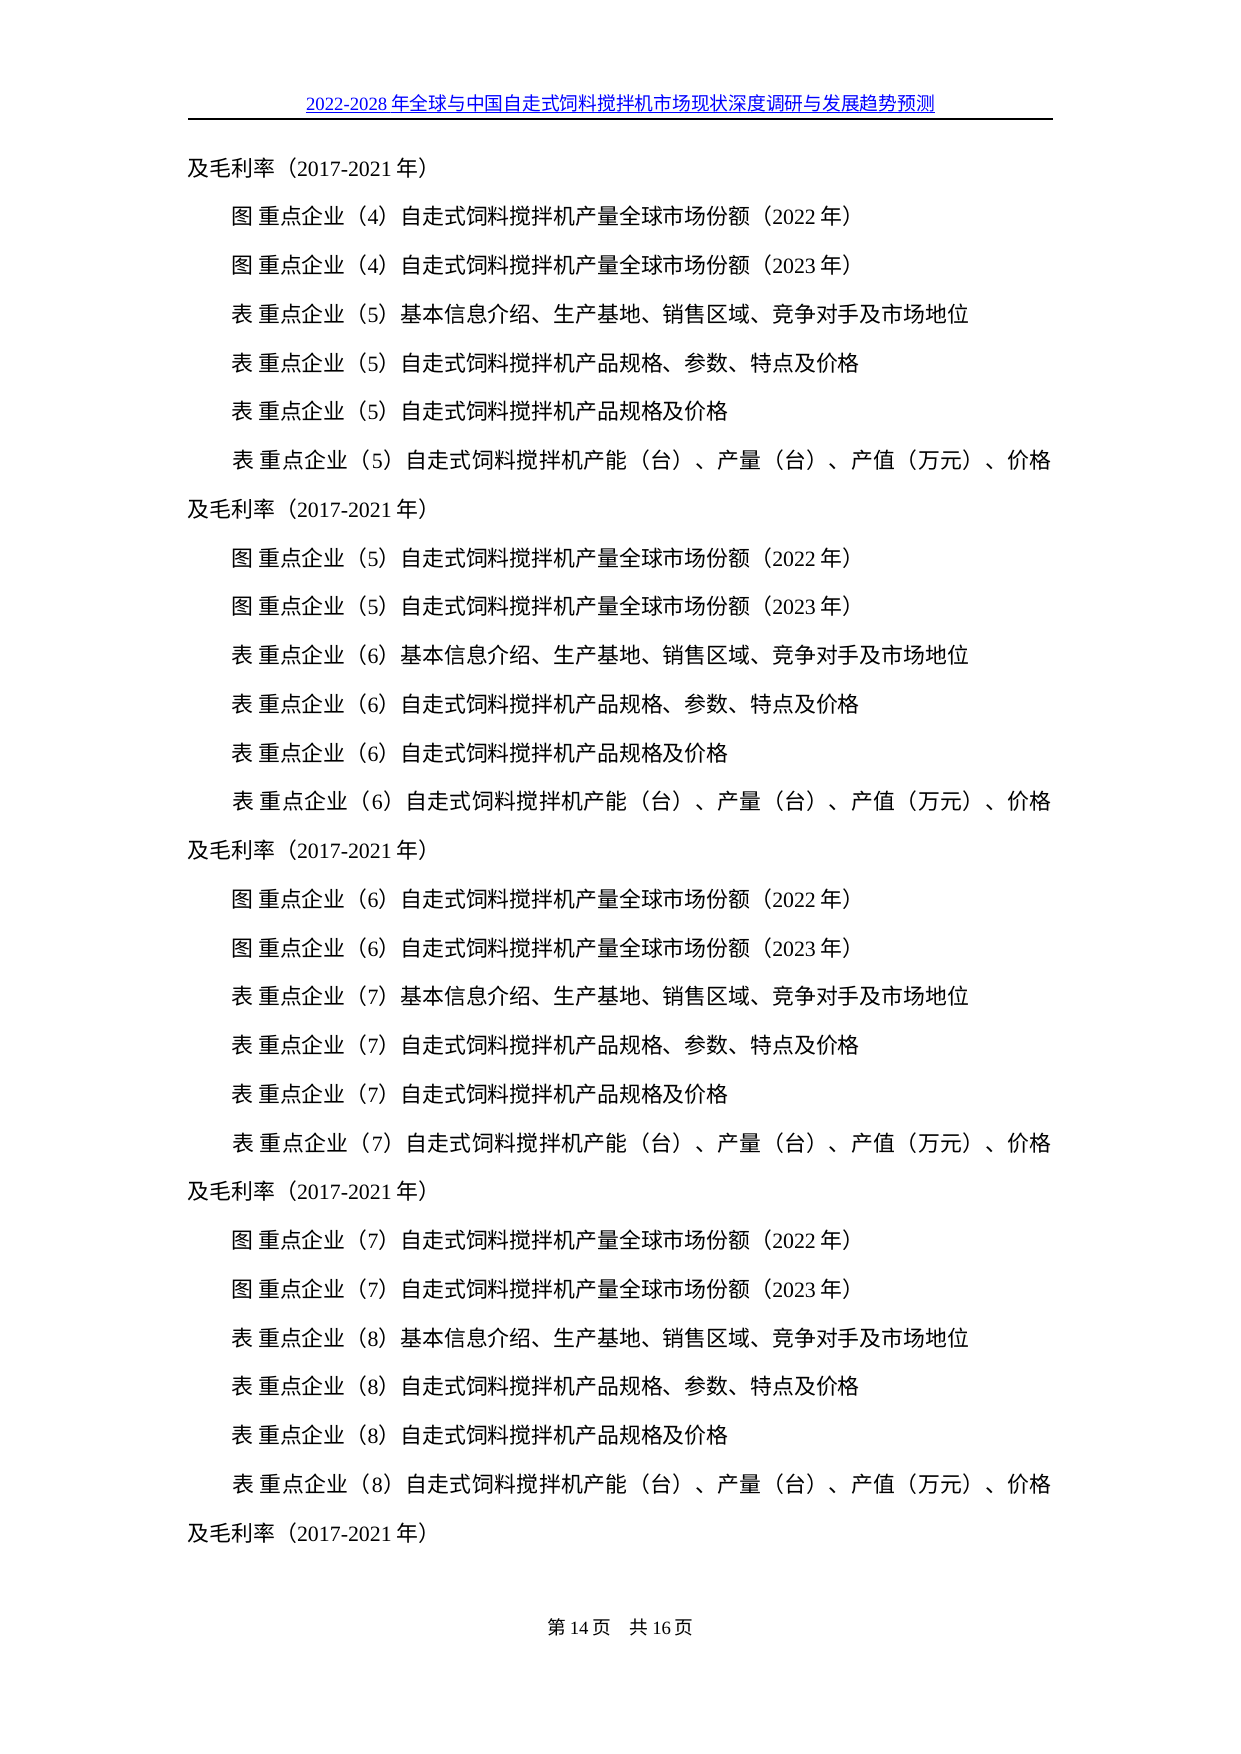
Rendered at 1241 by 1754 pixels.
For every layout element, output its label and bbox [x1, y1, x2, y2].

text [187, 150, 1053, 1548]
